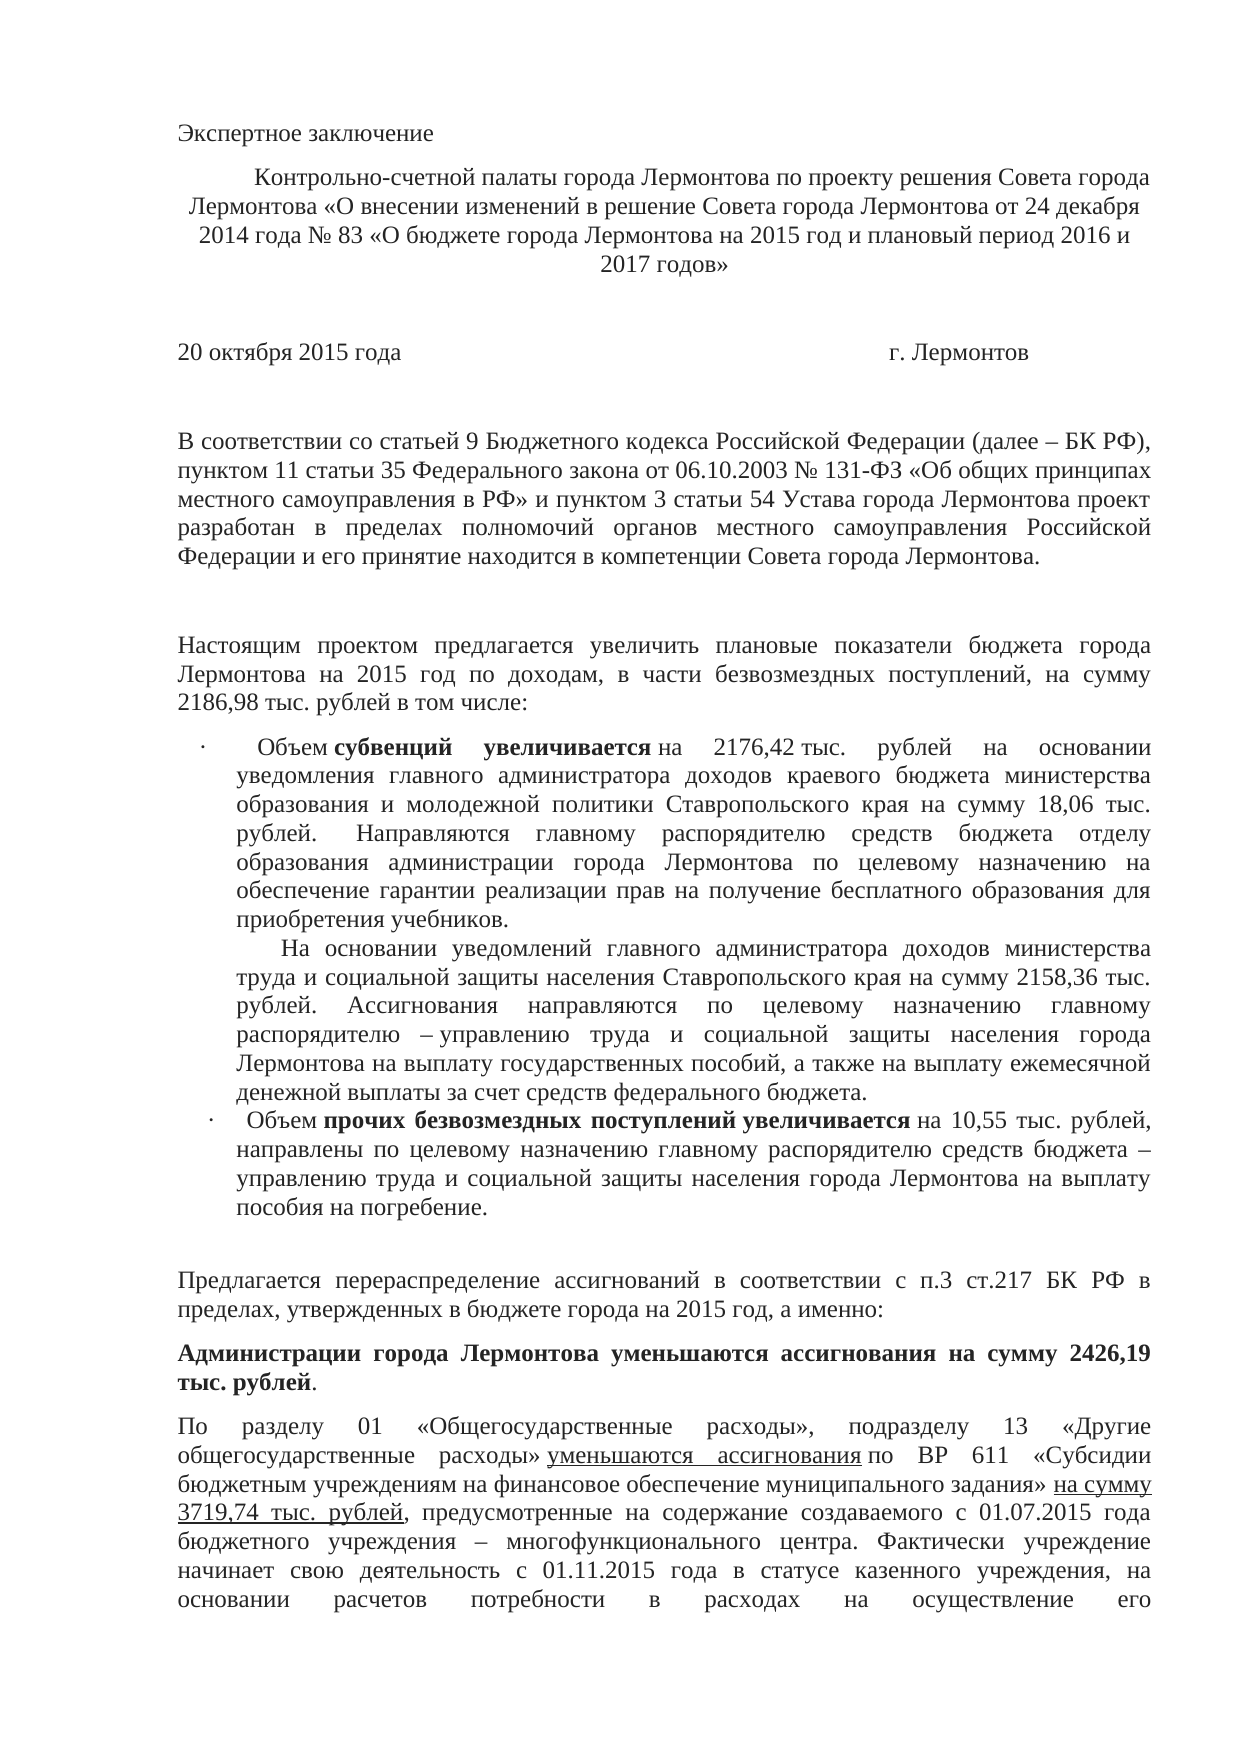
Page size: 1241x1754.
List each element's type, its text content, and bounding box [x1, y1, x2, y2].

text 20 октября 2015 года г. Лермонтов [177, 337, 1152, 366]
text В соответствии со статьей 9 Бюджетного кодекса Российской Федерации (далее – БК РФ), пунктом 11 статьи 35 Федерального закона от 06.10.2003 № 131-ФЗ «Об общих принципах местного самоуправления в РФ» и пунктом 3 статьи 54 Устава города Лермонтова проект разработан в пределах полномочий органов местного самоуправления Российской Федерации и его принятие находится в компетенции Совета города Лермонтова. [177, 426, 1152, 570]
text Предлагается перераспределение ассигнований в соответствии с п.3 ст.217 БК РФ в пределах, утвержденных в бюджете города на 2015 год, а именно: [177, 1265, 1152, 1322]
text · Объем прочих безвозмездных поступлений увеличивается на 10,55 тыс. рублей, направлены по целевому назначению главному распорядителю средств бюджета – управлению труда и социальной защиты населения города Лермонтова на выплату пособия на погребение. [207, 1106, 1152, 1221]
text Контрольно-счетной палаты города Лермонтова по проекту решения Совета города Лермонтова «О внесении изменений в решение Совета города Лермонтова от 24 декабря 2014 года № 83 «О бюджете города Лермонтова на 2015 год и плановый период 2016 и 2017 годов» [177, 162, 1152, 277]
text Экспертное заключение [177, 118, 1152, 147]
text На основании уведомлений главного администратора доходов министерства труда и социальной защиты населения Ставропольского края на сумму 2158,36 тыс. рублей. Ассигнования направляются по целевому назначению главному распорядителю – управлению труда и социальной защиты населения города Лермонтова на выплату государственных пособий, а также на выплату ежемесячной денежной выплаты за счет средств федерального бюджета. [236, 933, 1152, 1106]
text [177, 1411, 1152, 1612]
text · Объем субвенций увеличивается на 2176,42 тыс. рублей на основании уведомления главного администратора доходов краевого бюджета министерства образования и молодежной политики Ставропольского края на сумму 18,06 тыс. рублей. Направляются главному распорядителю средств бюджета отделу образования администрации города Лермонтова по целевому назначению на обеспечение гарантии реализации прав на получение бесплатного образования для приобретения учебников. [199, 732, 1152, 933]
text Администрации города Лермонтова уменьшаются ассигнования на сумму 2426,19 тыс. рублей. [177, 1338, 1152, 1396]
text Настоящим проектом предлагается увеличить плановые показатели бюджета города Лермонтова на 2015 год по доходам, в части безвозмездных поступлений, на сумму 2186,98 тыс. рублей в том числе: [177, 630, 1152, 716]
